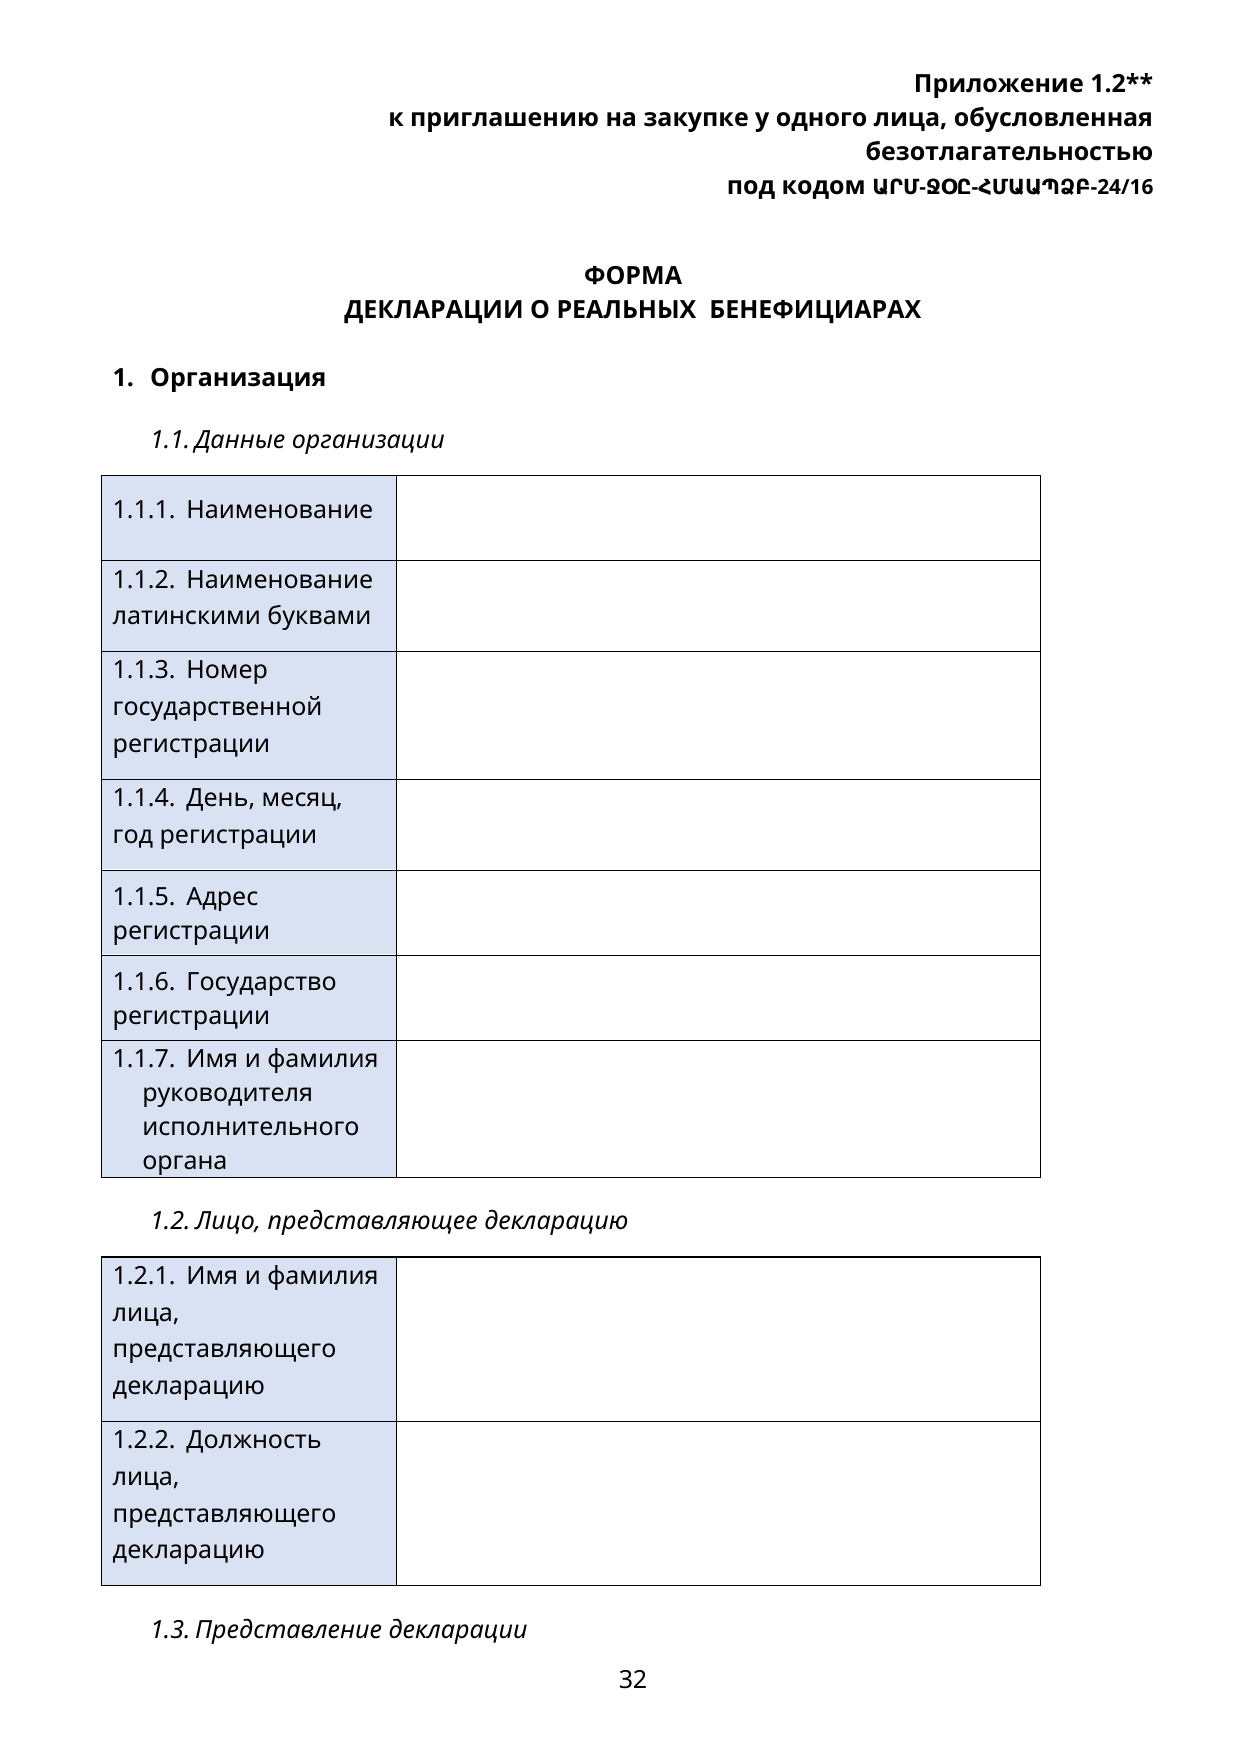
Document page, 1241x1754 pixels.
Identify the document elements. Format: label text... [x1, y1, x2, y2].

table_cell День, месяц, год регистрации [102, 780, 396, 869]
table_cell Должность лица, представляющего декларацию [102, 1422, 396, 1585]
table_header Имя и фамилия лица, представляющего декларацию [102, 1258, 396, 1421]
list Организация [112, 360, 1153, 394]
list Представление декларации [150, 1611, 1153, 1645]
list Лицо, представляющее декларацию [150, 1203, 1153, 1237]
table_cell [397, 1041, 1040, 1177]
table_cell [397, 561, 1040, 651]
table_cell [397, 956, 1040, 1040]
table_cell Имя и фамилия руководителя исполнительного органа [102, 1041, 396, 1177]
table_cell Адрес регистрации [102, 871, 396, 954]
table_cell [397, 1422, 1040, 1585]
table_header Наименование [102, 476, 396, 560]
text ФОРМА [112, 258, 1153, 292]
text ДЕКЛАРАЦИИ О РЕАЛЬНЫХ БЕНЕФИЦИАРАХ [112, 292, 1153, 326]
table_cell Номер государственной регистрации [102, 652, 396, 779]
table_cell [397, 871, 1040, 954]
text под кодом ԱՐՄ-ՋՕԸ-ՀՄԱԱՊՁԲ-24/16 [112, 168, 1153, 202]
list Данные организации [150, 422, 1153, 456]
table_cell Наименование латинскими буквами [102, 561, 396, 651]
table_header [397, 1258, 1040, 1421]
table_cell [397, 780, 1040, 869]
text Приложение 1.2** [112, 66, 1153, 100]
table_header [397, 476, 1040, 560]
table_cell [397, 652, 1040, 779]
text к приглашению на закупкe у одного лица, обусловленная безотлагательностью [112, 100, 1153, 168]
table_cell Государство регистрации [102, 956, 396, 1040]
